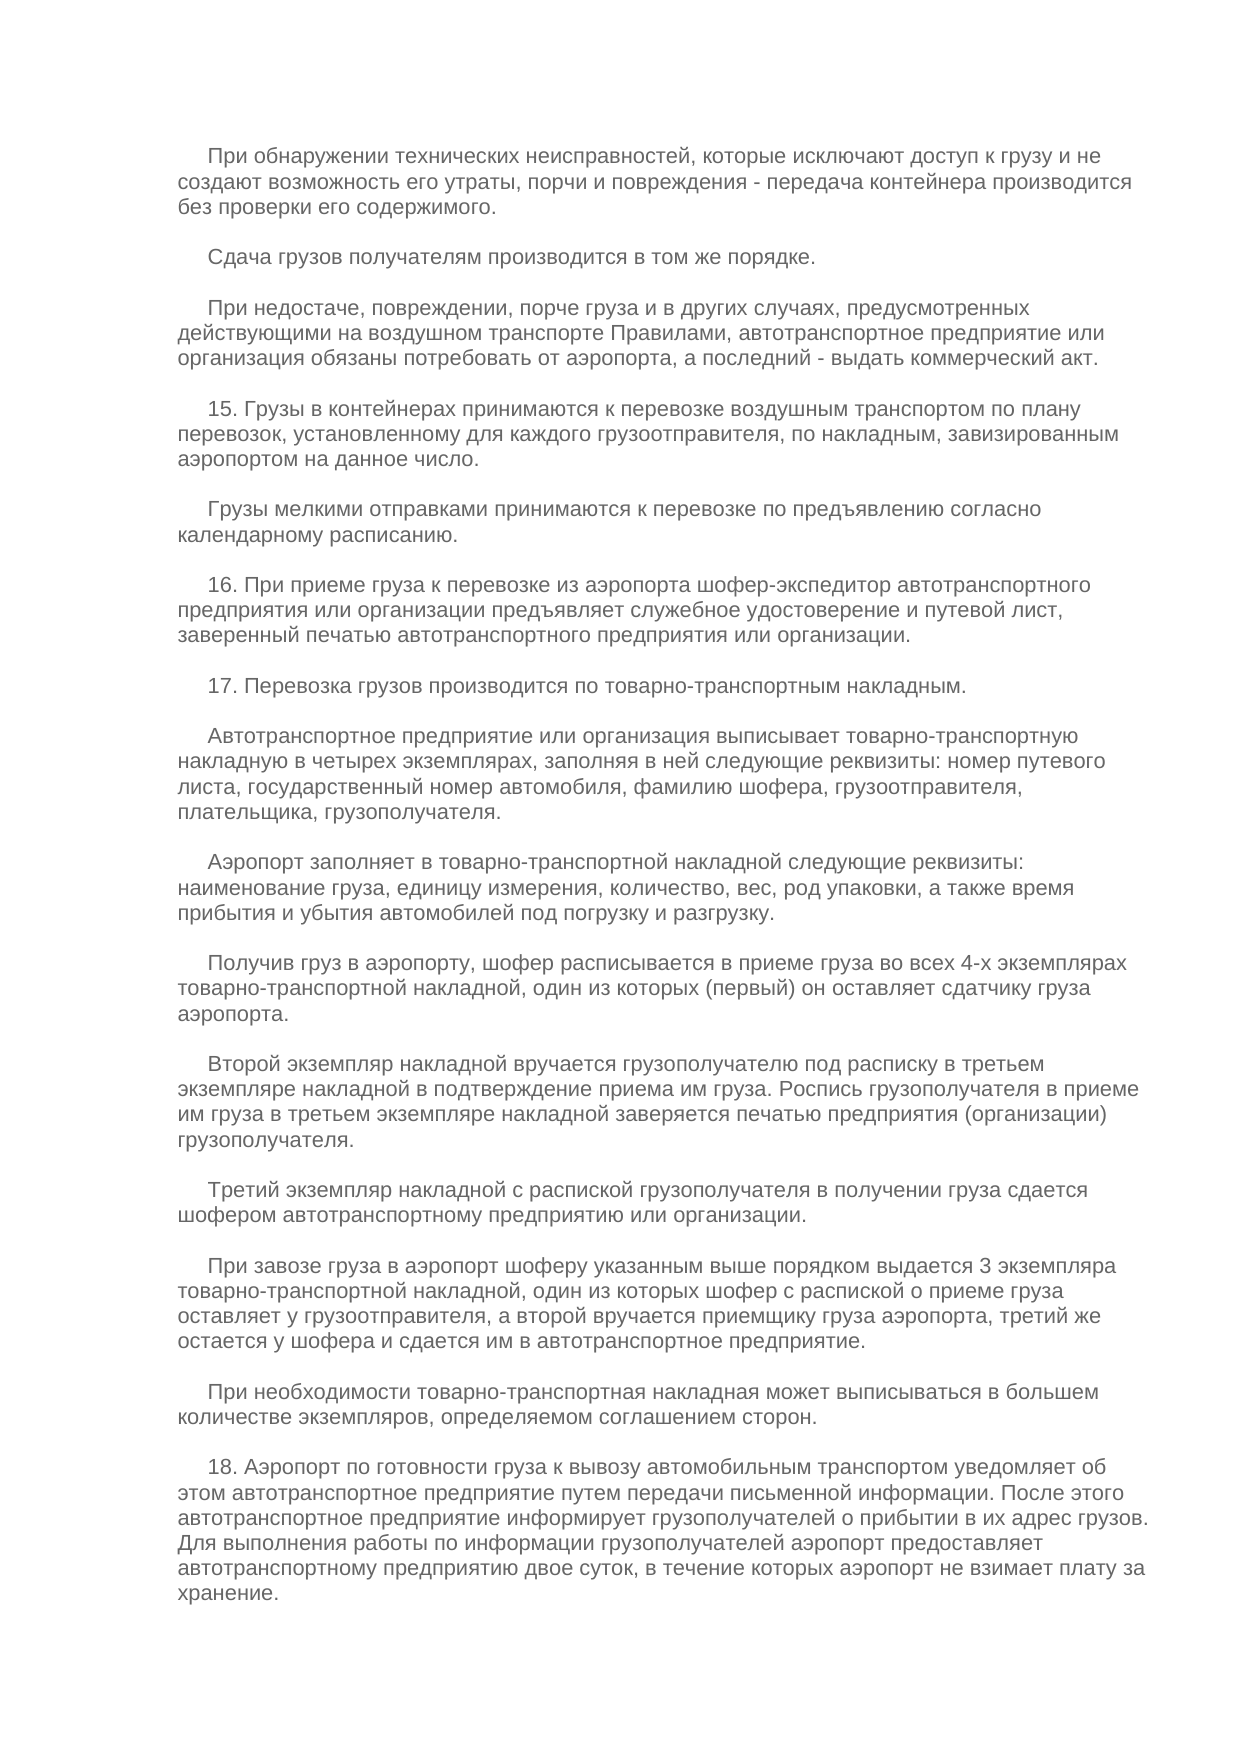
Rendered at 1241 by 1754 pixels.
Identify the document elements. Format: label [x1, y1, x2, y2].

text [177, 118, 1152, 1631]
